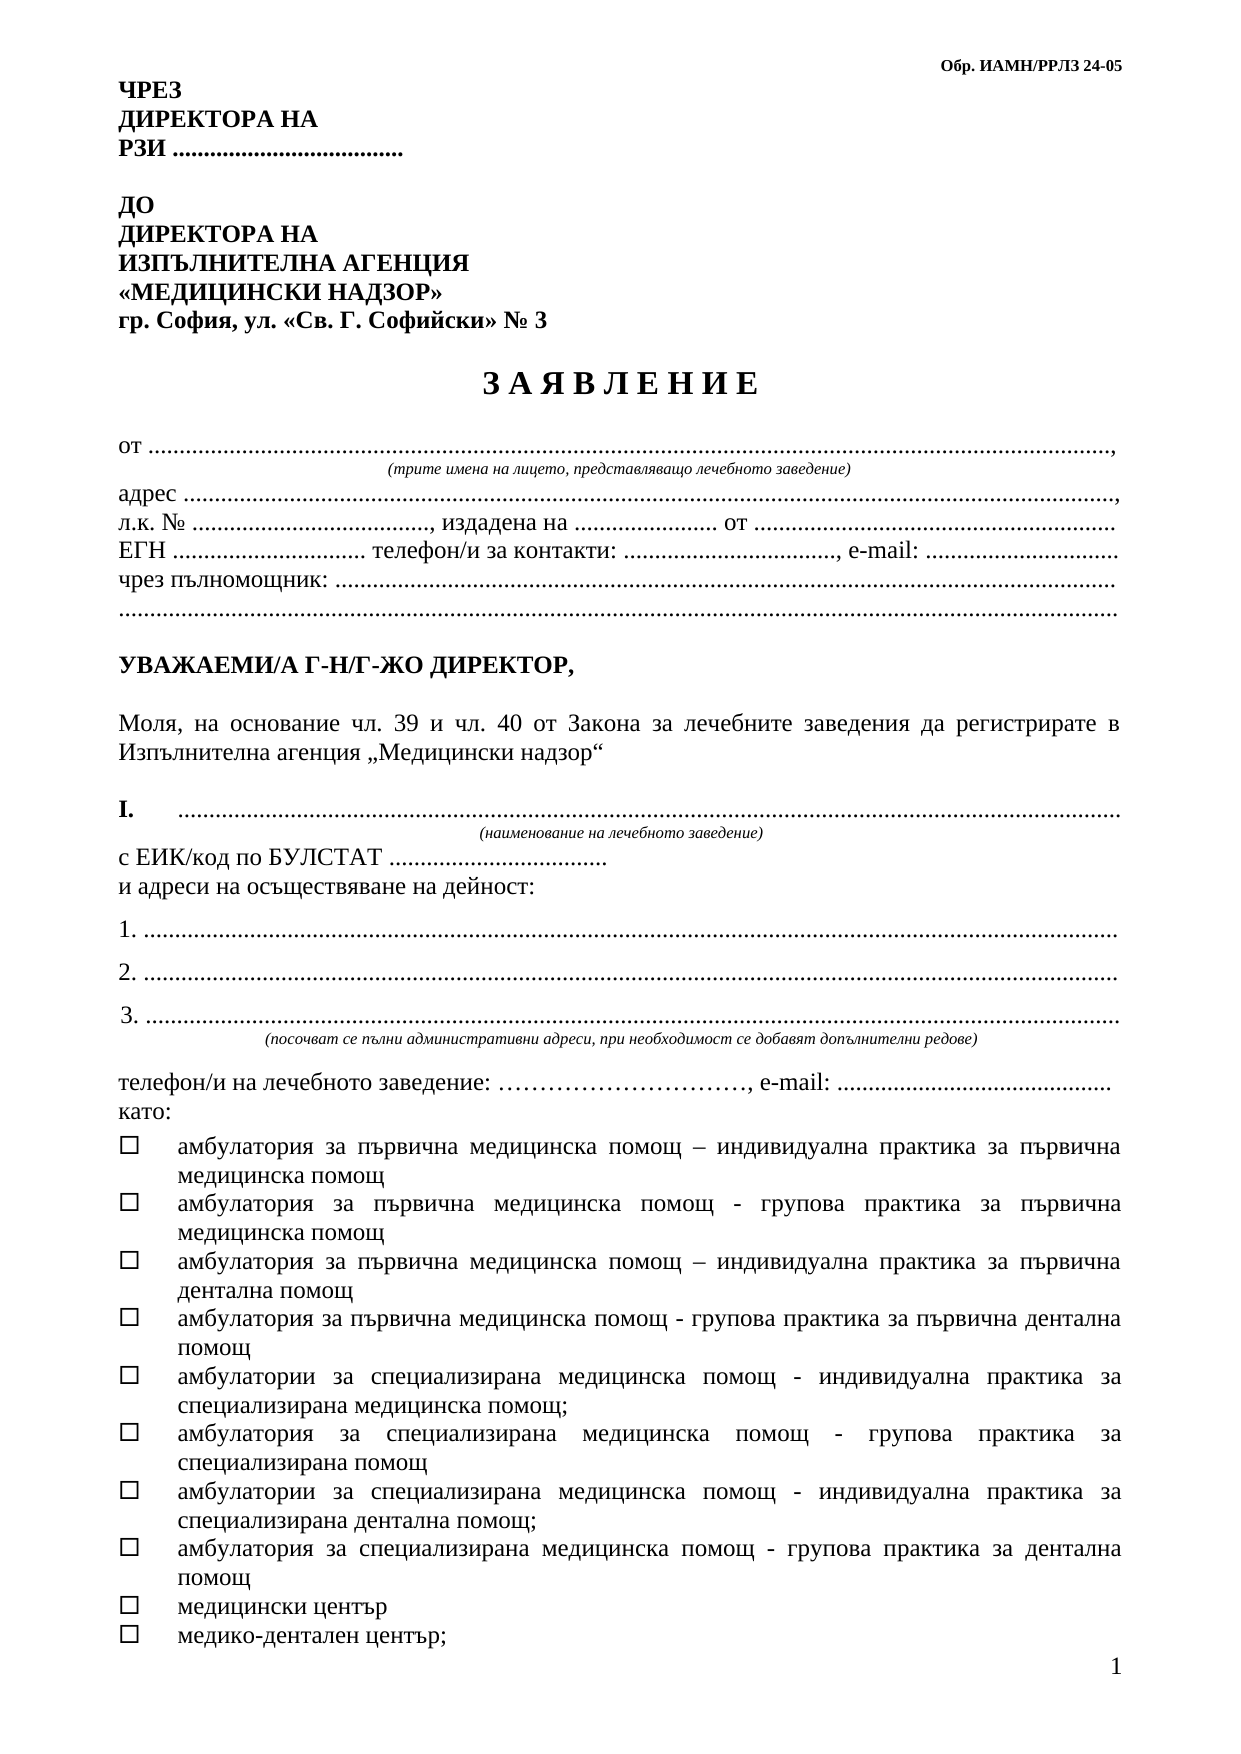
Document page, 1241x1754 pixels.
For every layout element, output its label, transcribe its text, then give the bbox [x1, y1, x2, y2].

text ДИРЕКТОРА НА [118, 219, 1122, 248]
list амбулатория за специализирана медицинска помощ - групова практика за дентална помощ [118, 1533, 1122, 1591]
text телефон/и на лечебното заведение: …………………………, e-mail: ............................................ [118, 1067, 1122, 1096]
text (посочват се пълни административни адреси, при необходимост се добавят допълнителни редове) [118, 1029, 1122, 1048]
text ИЗПЪЛНИТЕЛНА АГЕНЦИЯ [118, 248, 1122, 277]
text чрез пълномощник: ............................................................................................................................. [118, 564, 1122, 593]
list амбулатории за специализирана медицинска помощ - индивидуална практика за специализирана медицинска помощ; [118, 1361, 1122, 1418]
list амбулатории за специализирана медицинска помощ - индивидуална практика за специализирана дентална помощ; [118, 1476, 1122, 1533]
list медицински център [118, 1591, 1122, 1620]
text УВАЖАЕМИ/А Г-Н/Г-ЖО ДИРЕКТОР, [118, 650, 1122, 679]
text З А Я В Л Е Н И Е [118, 363, 1122, 401]
text ДИРЕКТОРА НА [118, 104, 1122, 133]
text 3. ............................................................................................................................................................ [118, 1000, 1122, 1029]
list медико-дентален център; [118, 1620, 1122, 1648]
text с ЕИК/код по БУЛСТАТ ................................... [118, 842, 1122, 871]
text (наименование на лечебното заведение) [118, 823, 1122, 842]
text гр. София, ул. «Св. Г. Софийски» № 3 [118, 305, 1122, 334]
text 2. ............................................................................................................................................................ [118, 957, 1122, 986]
text като: [118, 1096, 1122, 1125]
text РЗИ ..................................... [118, 133, 1122, 162]
text ................................................................................................................................................................ [118, 593, 1122, 622]
text «МЕДИЦИНСКИ НАДЗОР» [118, 277, 1122, 305]
text ЕГН ............................... телефон/и за контакти: .................................., e-mail: ............................... [118, 535, 1122, 564]
list амбулатория за първична медицинска помощ – индивидуална практика за първична медицинска помощ [118, 1131, 1122, 1188]
text адрес ....................................................................................................................................................., [118, 478, 1122, 507]
text ЧРЕЗ [118, 75, 1122, 104]
text 1. ............................................................................................................................................................ [118, 914, 1122, 943]
list амбулатория за първична медицинска помощ - групова практика за първична медицинска помощ [118, 1188, 1122, 1246]
list ....................................................................................................................................................... [118, 794, 1122, 823]
text л.к. № ......................................, издадена на ....................... от .......................................................... [118, 507, 1122, 535]
text ДО [118, 190, 1122, 219]
list амбулатория за първична медицинска помощ – индивидуална практика за първична дентална помощ [118, 1246, 1122, 1303]
list амбулатория за първична медицинска помощ - групова практика за първична дентална помощ [118, 1303, 1122, 1361]
text от .........................................................................................................................................................., [118, 430, 1122, 459]
text (трите имена на лицето, представляващо лечебното заведение) [118, 459, 1122, 478]
text Моля, на основание чл. 39 и чл. 40 от Закона за лечебните заведения да регистрирате в Изпълнителна агенция „Медицински надзор“ [118, 708, 1122, 765]
text и адреси на осъществяване на дейност: [118, 871, 1122, 899]
list амбулатория за специализирана медицинска помощ - групова практика за специализирана помощ [118, 1418, 1122, 1476]
